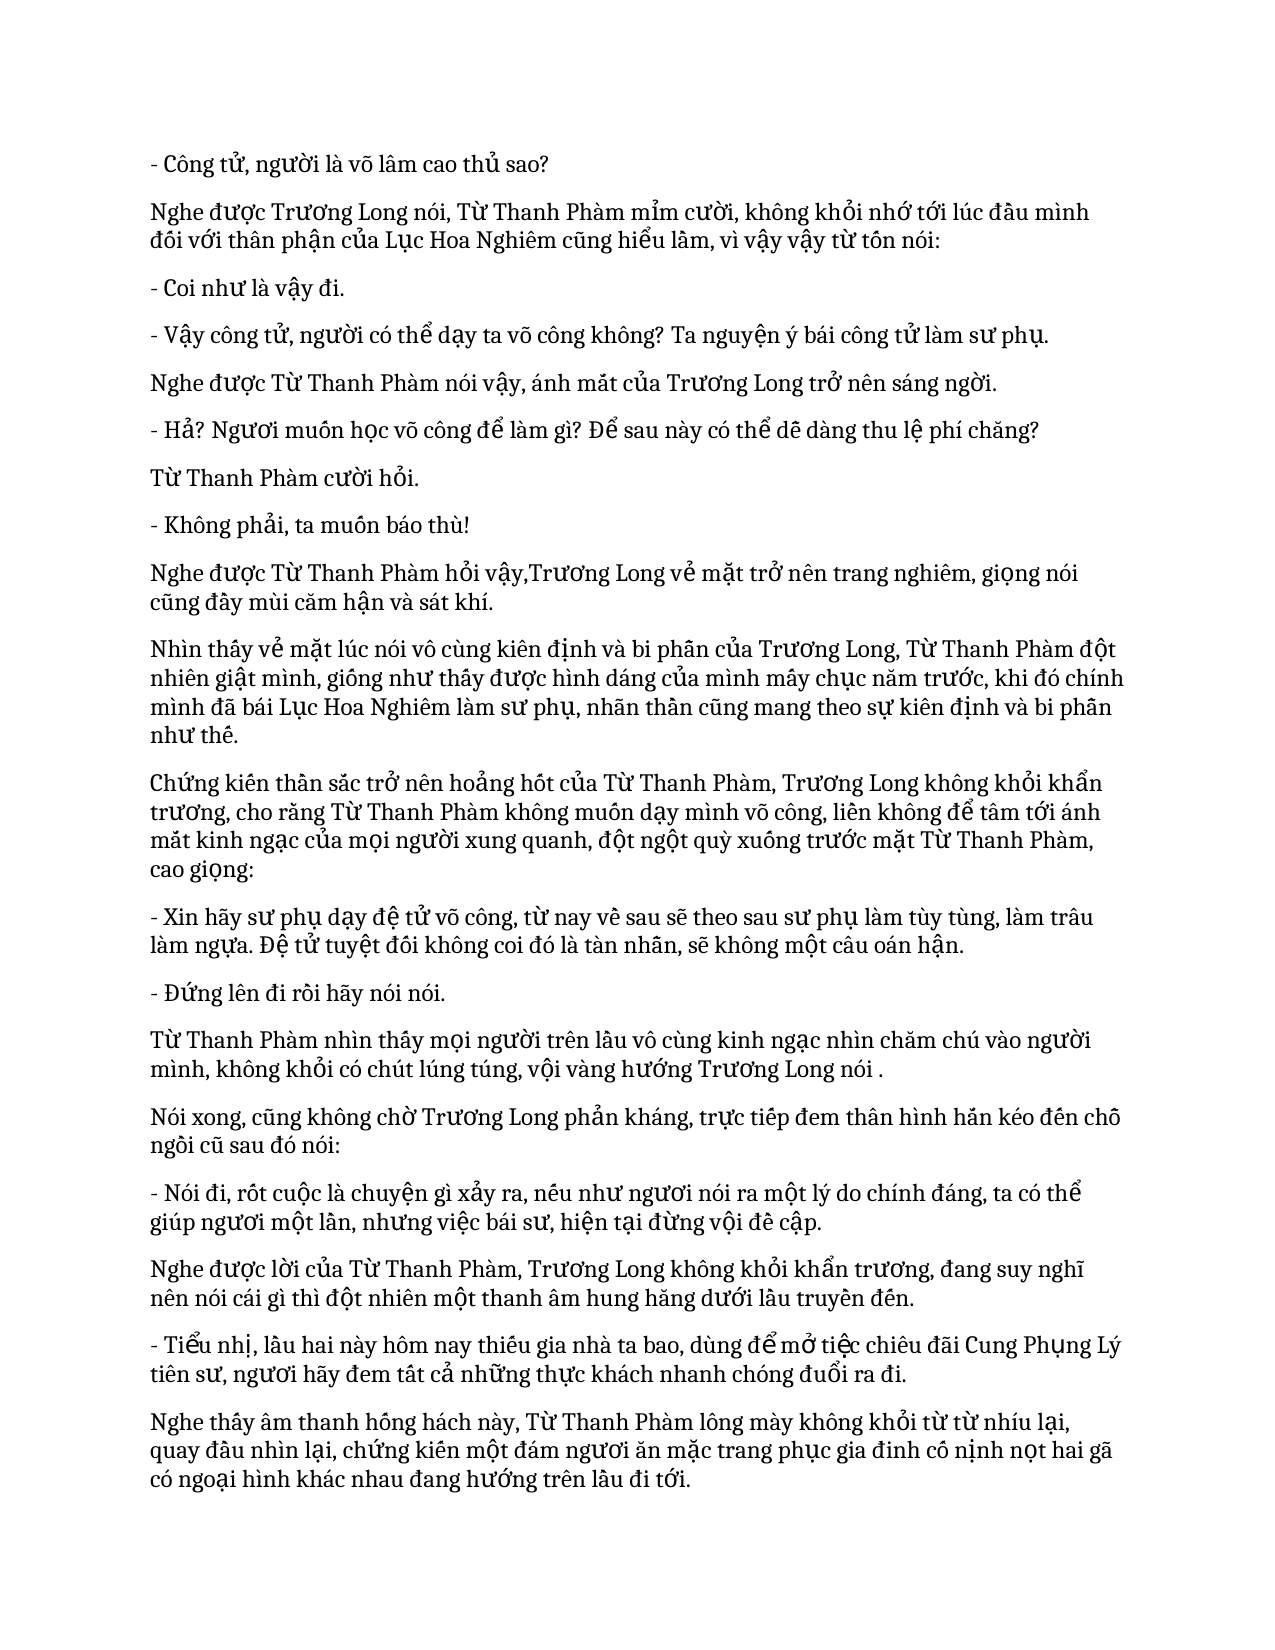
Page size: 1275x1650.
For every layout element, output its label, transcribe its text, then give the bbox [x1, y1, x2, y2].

text Từ Thanh Phàm cười hỏi. [150, 464, 1125, 492]
text - Đứng lên đi rồi hãy nói nói. [150, 979, 1125, 1007]
text Nghe được lời của Từ Thanh Phàm, Trương Long không khỏi khẩn trương, đang suy nghĩ nên nói cái gì thì đột nhiên một thanh âm hung hăng dưới lầu truyền đến. [150, 1255, 1125, 1312]
text - Vậy công tử, người có thể dạy ta võ công không? Ta nguyện ý bái công tử làm sư phụ. [150, 321, 1125, 350]
text Nghe được Trương Long nói, Từ Thanh Phàm mỉm cười, không khỏi nhớ tới lúc đầu mình đối với thân phận của Lục Hoa Nghiêm cũng hiểu lầm, vì vậy vậy từ tốn nói: [150, 197, 1125, 255]
text Nói xong, cũng không chờ Trương Long phản kháng, trực tiếp đem thân hình hắn kéo đến chỗ ngồi cũ sau đó nói: [150, 1102, 1125, 1160]
text - Công tử, người là võ lâm cao thủ sao? [150, 150, 1125, 179]
text Từ Thanh Phàm nhìn thấy mọi người trên lầu vô cùng kinh ngạc nhìn chăm chú vào người mình, không khỏi có chút lúng túng, vội vàng hướng Trương Long nói . [150, 1026, 1125, 1084]
text - Không phải, ta muốn báo thù! [150, 511, 1125, 540]
text Chứng kiến thần sắc trở nên hoảng hốt của Từ Thanh Phàm, Trương Long không khỏi khẩn trương, cho rằng Từ Thanh Phàm không muốn dạy mình võ công, liền không để tâm tới ánh mắt kinh ngạc của mọi người xung quanh, đột ngột quỳ xuống trước mặt Từ Thanh Phàm, cao giọng: [150, 769, 1125, 884]
text - Hả? Ngươi muốn học võ công để làm gì? Để sau này có thể dễ dàng thu lệ phí chăng? [150, 416, 1125, 445]
text Nghe được Từ Thanh Phàm hỏi vậy,Trương Long vẻ mặt trở nên trang nghiêm, giọng nói cũng đầy mùi căm hận và sát khí. [150, 559, 1125, 616]
text Nhìn thấy vẻ mặt lúc nói vô cùng kiên định và bi phẫn của Trương Long, Từ Thanh Phàm đột nhiên giật mình, giống như thấy được hình dáng của mình mấy chục năm trước, khi đó chính mình đã bái Lục Hoa Nghiêm làm sư phụ, nhãn thần cũng mang theo sự kiên định và bi phẫn như thế. [150, 635, 1125, 750]
text - Xin hãy sư phụ dạy đệ tử võ công, từ nay về sau sẽ theo sau sư phụ làm tùy tùng, làm trâu làm ngựa. Đệ tử tuyệt đối không coi đó là tàn nhẫn, sẽ không một câu oán hận. [150, 902, 1125, 960]
text - Coi như là vậy đi. [150, 274, 1125, 302]
text - Tiểu nhị, lầu hai này hôm nay thiếu gia nhà ta bao, dùng để mở tiệc chiêu đãi Cung Phụng Lý tiên sư, ngươi hãy đem tất cả những thực khách nhanh chóng đuổi ra đi. [150, 1331, 1125, 1389]
text Nghe thấy âm thanh hống hách này, Từ Thanh Phàm lông mày không khỏi từ từ nhíu lại, quay đầu nhìn lại, chứng kiến một đám ngươi ăn mặc trang phục gia đinh cố nịnh nọt hai gã có ngoại hình khác nhau đang hướng trên lầu đi tới. [150, 1407, 1125, 1494]
text - Nói đi, rốt cuộc là chuyện gì xảy ra, nếu như ngươi nói ra một lý do chính đáng, ta có thể giúp ngươi một lần, nhưng việc bái sư, hiện tại đừng vội đề cập. [150, 1179, 1125, 1236]
text Nghe được Từ Thanh Phàm nói vậy, ánh mắt của Trương Long trở nên sáng ngời. [150, 369, 1125, 397]
